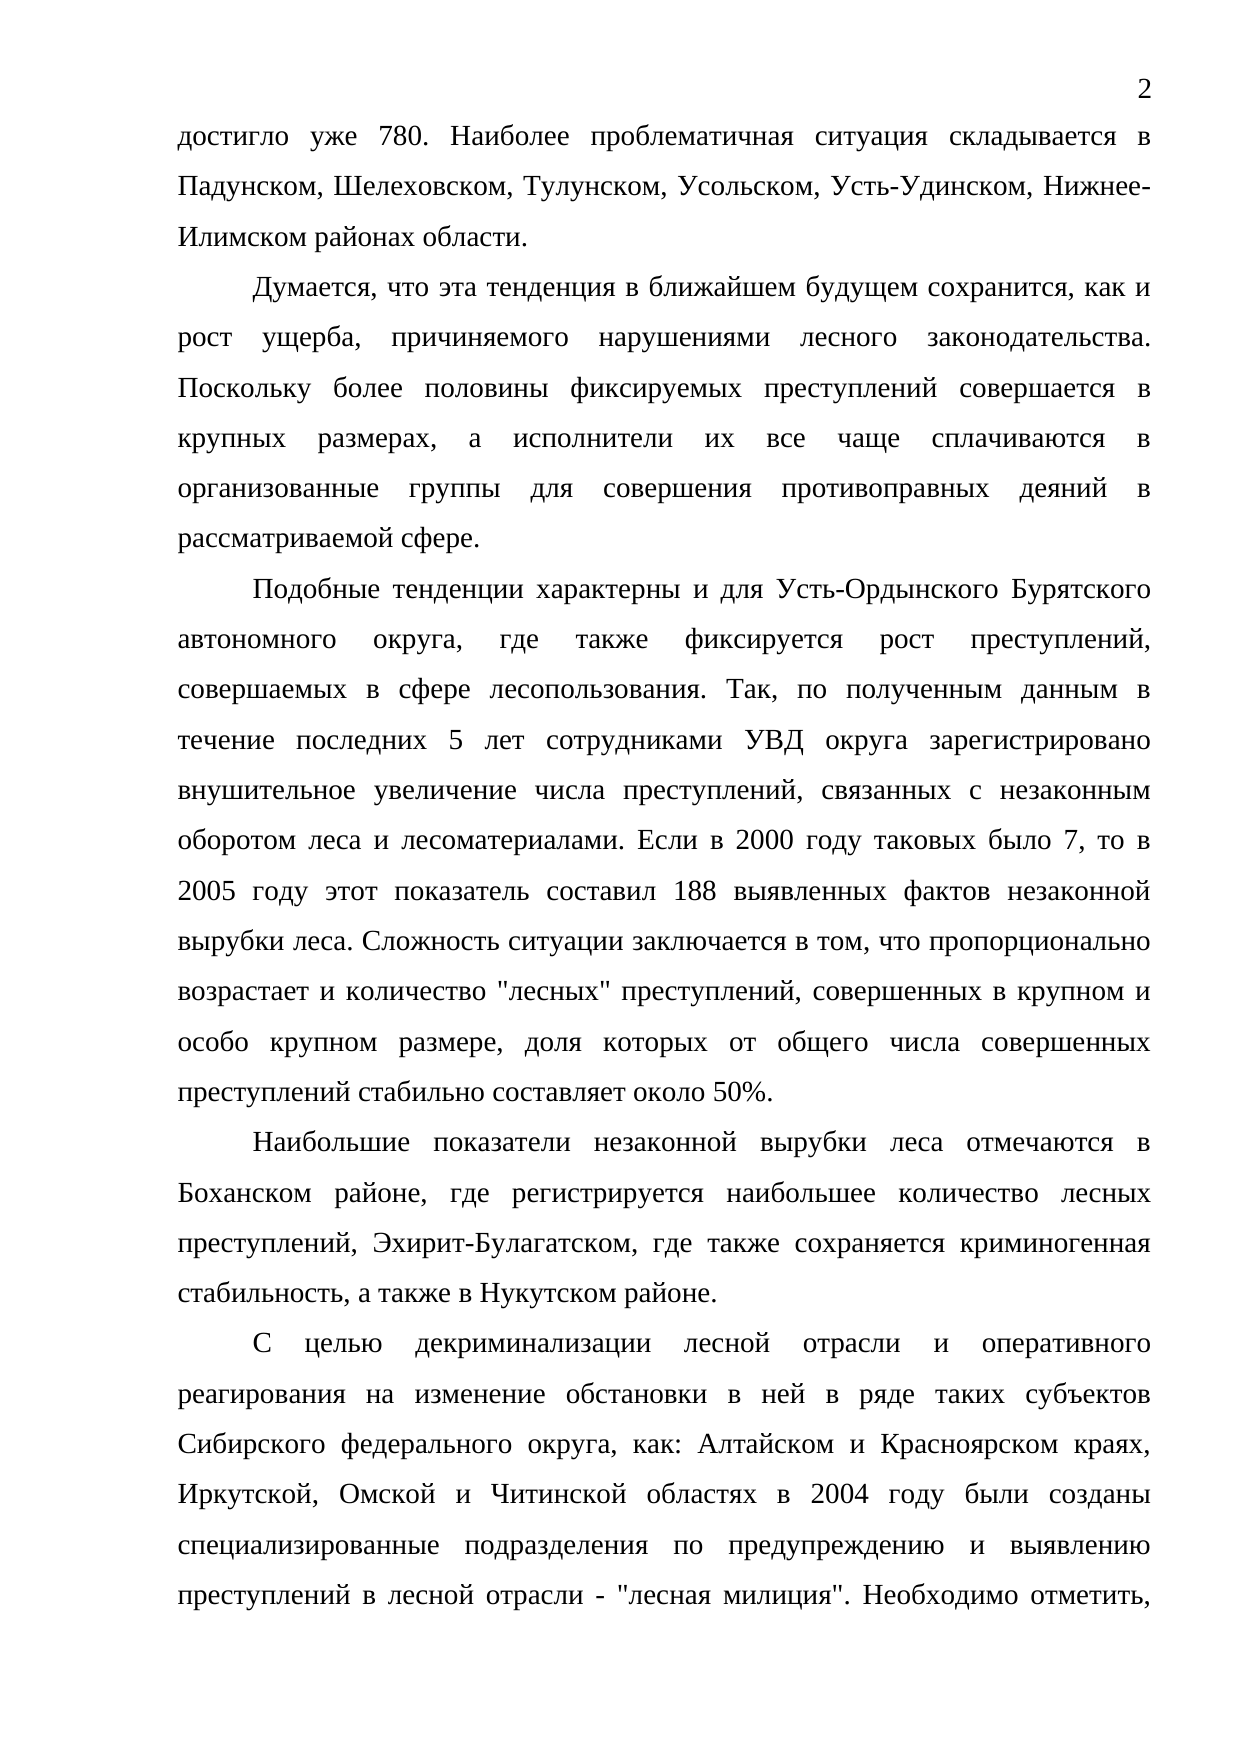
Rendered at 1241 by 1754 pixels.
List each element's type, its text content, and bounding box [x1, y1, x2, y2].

text Думается, что эта тенденция в ближайшем будущем сохранится, как и рост ущерба, причиняемого нарушениями лесного законодательства. Поскольку более половины фиксируемых преступлений совершается в крупных размерах, а исполнители их все чаще сплачиваются в организованные группы для совершения противоправных деяний в рассматриваемой сфере. [177, 269, 1152, 554]
text Подобные тенденции характерны и для Усть-Ордынского Бурятского автономного округа, где также фиксируется рост преступлений, совершаемых в сфере лесопользования. Так, по полученным данным в течение последних 5 лет сотрудниками УВД округа зарегистрировано внушительное увеличение числа преступлений, связанных с незаконным оборотом леса и лесоматериалами. Если в 2000 году таковых было 7, то в 2005 году этот показатель составил 188 выявленных фактов незаконной вырубки леса. Сложность ситуации заключается в том, что пропорционально возрастает и количество "лесных" преступлений, совершенных в крупном и особо крупном размере, доля которых от общего числа совершенных преступлений стабильно составляет около 50%. [177, 571, 1152, 1108]
text Наибольшие показатели незаконной вырубки леса отмечаются в Боханском районе, где регистрируется наибольшее количество лесных преступлений, Эхирит-Булагатском, где также сохраняется криминогенная стабильность, а также в Нукутском районе. [177, 1124, 1152, 1309]
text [177, 118, 1152, 252]
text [177, 1326, 1152, 1611]
